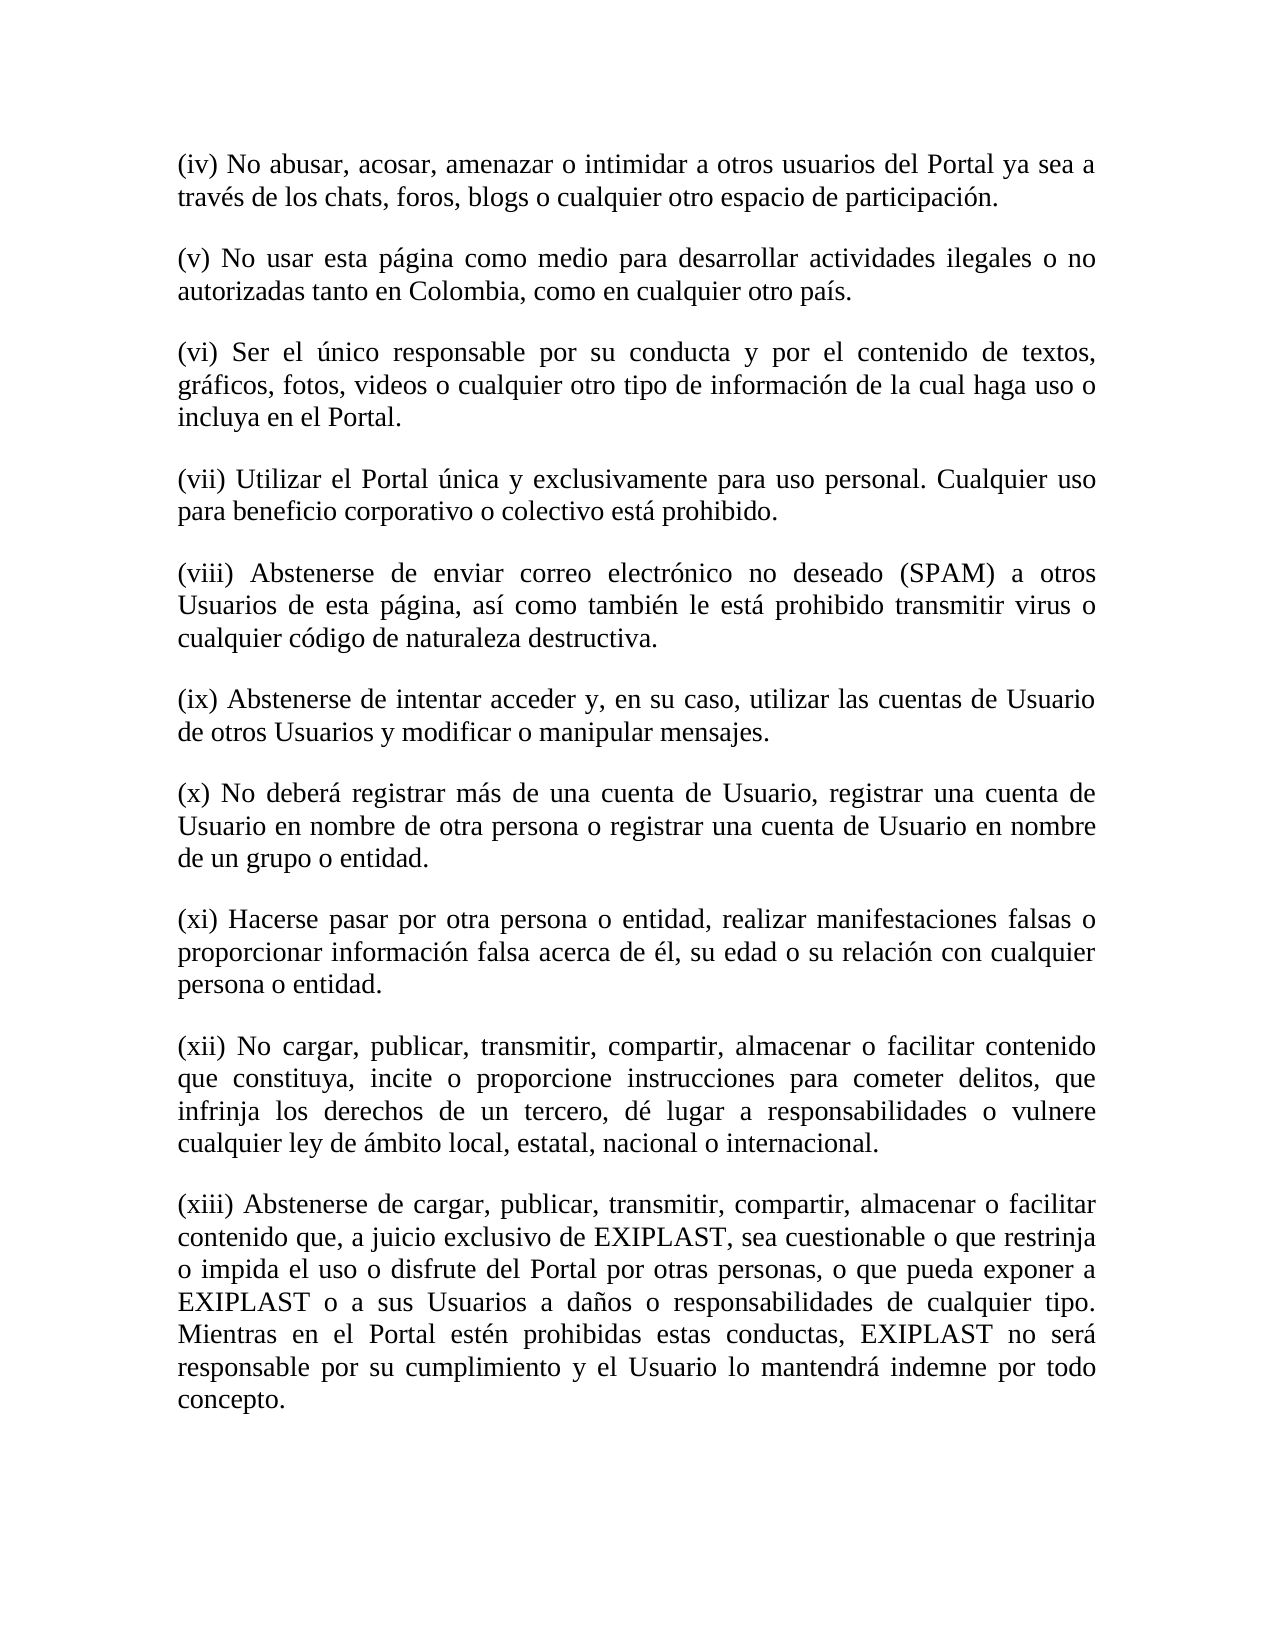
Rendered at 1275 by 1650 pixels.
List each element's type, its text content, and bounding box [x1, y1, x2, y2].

text (x) No deberá registrar más de una cuenta de Usuario, registrar una cuenta de Usuario en nombre de otra persona o registrar una cuenta de Usuario en nombre de un grupo o entidad. [177, 776, 1098, 873]
text (ix) Abstenerse de intentar acceder y, en su caso, utilizar las cuentas de Usuario de otros Usuarios y modificar o manipular mensajes. [177, 682, 1098, 747]
text (v) No usar esta página como medio para desarrollar actividades ilegales o no autorizadas tanto en Colombia, como en cualquier otro país. [177, 242, 1098, 306]
text (vii) Utilizar el Portal única y exclusivamente para uso personal. Cualquier uso para beneficio corporativo o colectivo está prohibido. [177, 462, 1098, 527]
text (xiii) Abstenerse de cargar, publicar, transmitir, compartir, almacenar o facilitar contenido que, a juicio exclusivo de EXIPLAST, sea cuestionable o que restrinja o impida el uso o disfrute del Portal por otras personas, o que pueda exponer a EXIPLAST o a sus Usuarios a daños o responsabilidades de cualquier tipo. Mientras en el Portal estén prohibidas estas conductas, EXIPLAST no será responsable por su cumplimiento y el Usuario lo mantendrá indemne por todo concepto. [177, 1188, 1098, 1414]
text (xii) No cargar, publicar, transmitir, compartir, almacenar o facilitar contenido que constituya, incite o proporcione instrucciones para cometer delitos, que infrinja los derechos de un tercero, dé lugar a responsabilidades o vulnere cualquier ley de ámbito local, estatal, nacional o internacional. [177, 1029, 1098, 1158]
text (iv) No abusar, acosar, amenazar o intimidar a otros usuarios del Portal ya sea a través de los chats, foros, blogs o cualquier otro espacio de participación. [177, 148, 1098, 212]
text (viii) Abstenerse de enviar correo electrónico no deseado (SPAM) a otros Usuarios de esta página, así como también le está prohibido transmitir virus o cualquier código de naturaleza destructiva. [177, 556, 1098, 653]
text (xi) Hacerse pasar por otra persona o entidad, realizar manifestaciones falsas o proporcionar información falsa acerca de él, su edad o su relación con cualquier persona o entidad. [177, 902, 1098, 1000]
text (vi) Ser el único responsable por su conducta y por el contenido de textos, gráficos, fotos, videos o cualquier otro tipo de información de la cual haga uso o incluya en el Portal. [177, 336, 1098, 433]
